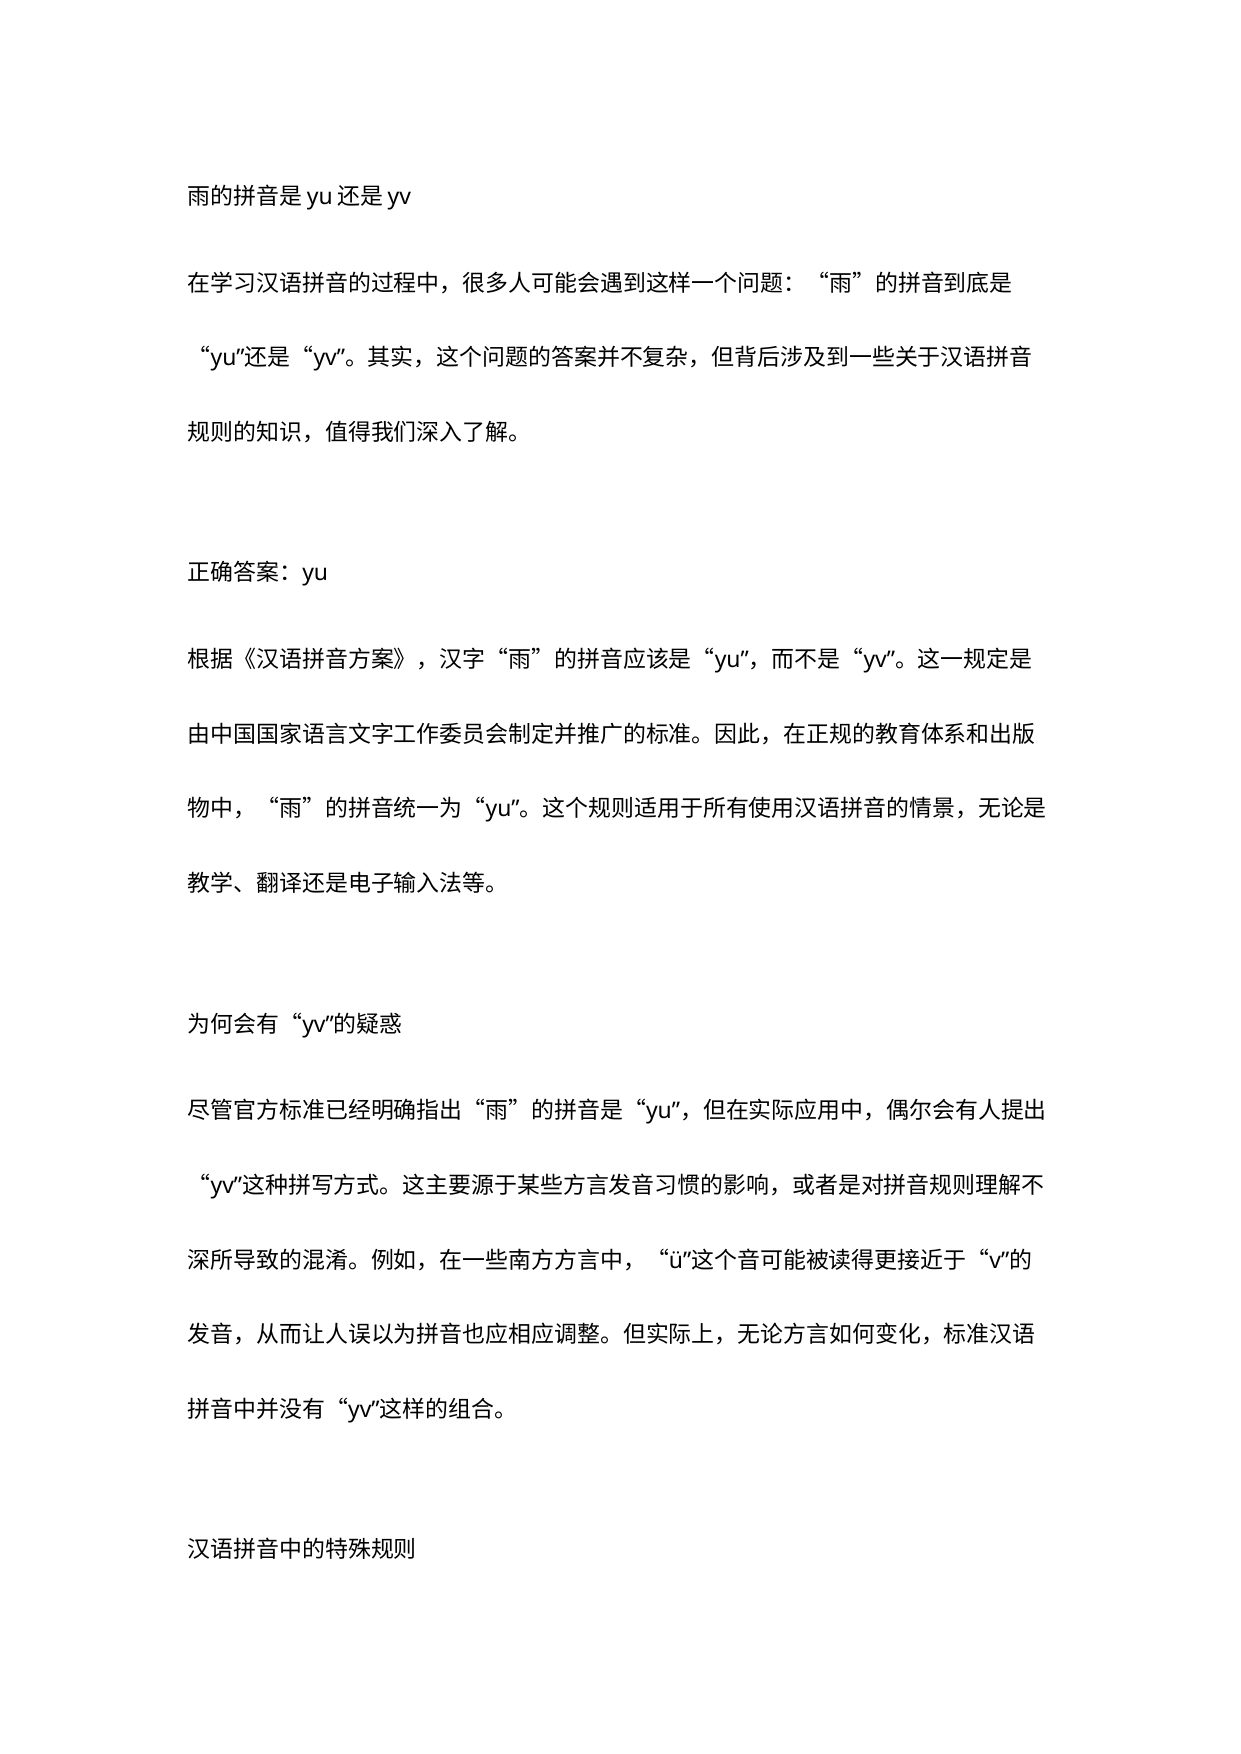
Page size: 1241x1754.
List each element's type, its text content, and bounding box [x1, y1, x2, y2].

text 为何会有“yv”的疑惑 [187, 989, 1053, 1054]
text 尽管官方标准已经明确指出“雨”的拼音是“yu”，但在实际应用中，偶尔会有人提出“yv”这种拼写方式。这主要源于某些方言发音习惯的影响，或者是对拼音规则理解不深所导致的混淆。例如，在一些南方方言中，“ü”这个音可能被读得更接近于“v”的发音，从而让人误以为拼音也应相应调整。但实际上，无论方言如何变化，标准汉语拼音中并没有“yv”这样的组合。 [187, 1076, 1053, 1440]
text 汉语拼音中的特殊规则 [187, 1516, 1053, 1581]
text 雨的拼音是yu还是yv [187, 162, 1053, 227]
text 在学习汉语拼音的过程中，很多人可能会遇到这样一个问题：“雨”的拼音到底是“yu”还是“yv”。其实，这个问题的答案并不复杂，但背后涉及到一些关于汉语拼音规则的知识，值得我们深入了解。 [187, 249, 1053, 463]
text 根据《汉语拼音方案》，汉字“雨”的拼音应该是“yu”，而不是“yv”。这一规定是由中国国家语言文字工作委员会制定并推广的标准。因此，在正规的教育体系和出版物中，“雨”的拼音统一为“yu”。这个规则适用于所有使用汉语拼音的情景，无论是教学、翻译还是电子输入法等。 [187, 625, 1053, 914]
text 正确答案：yu [187, 538, 1053, 603]
